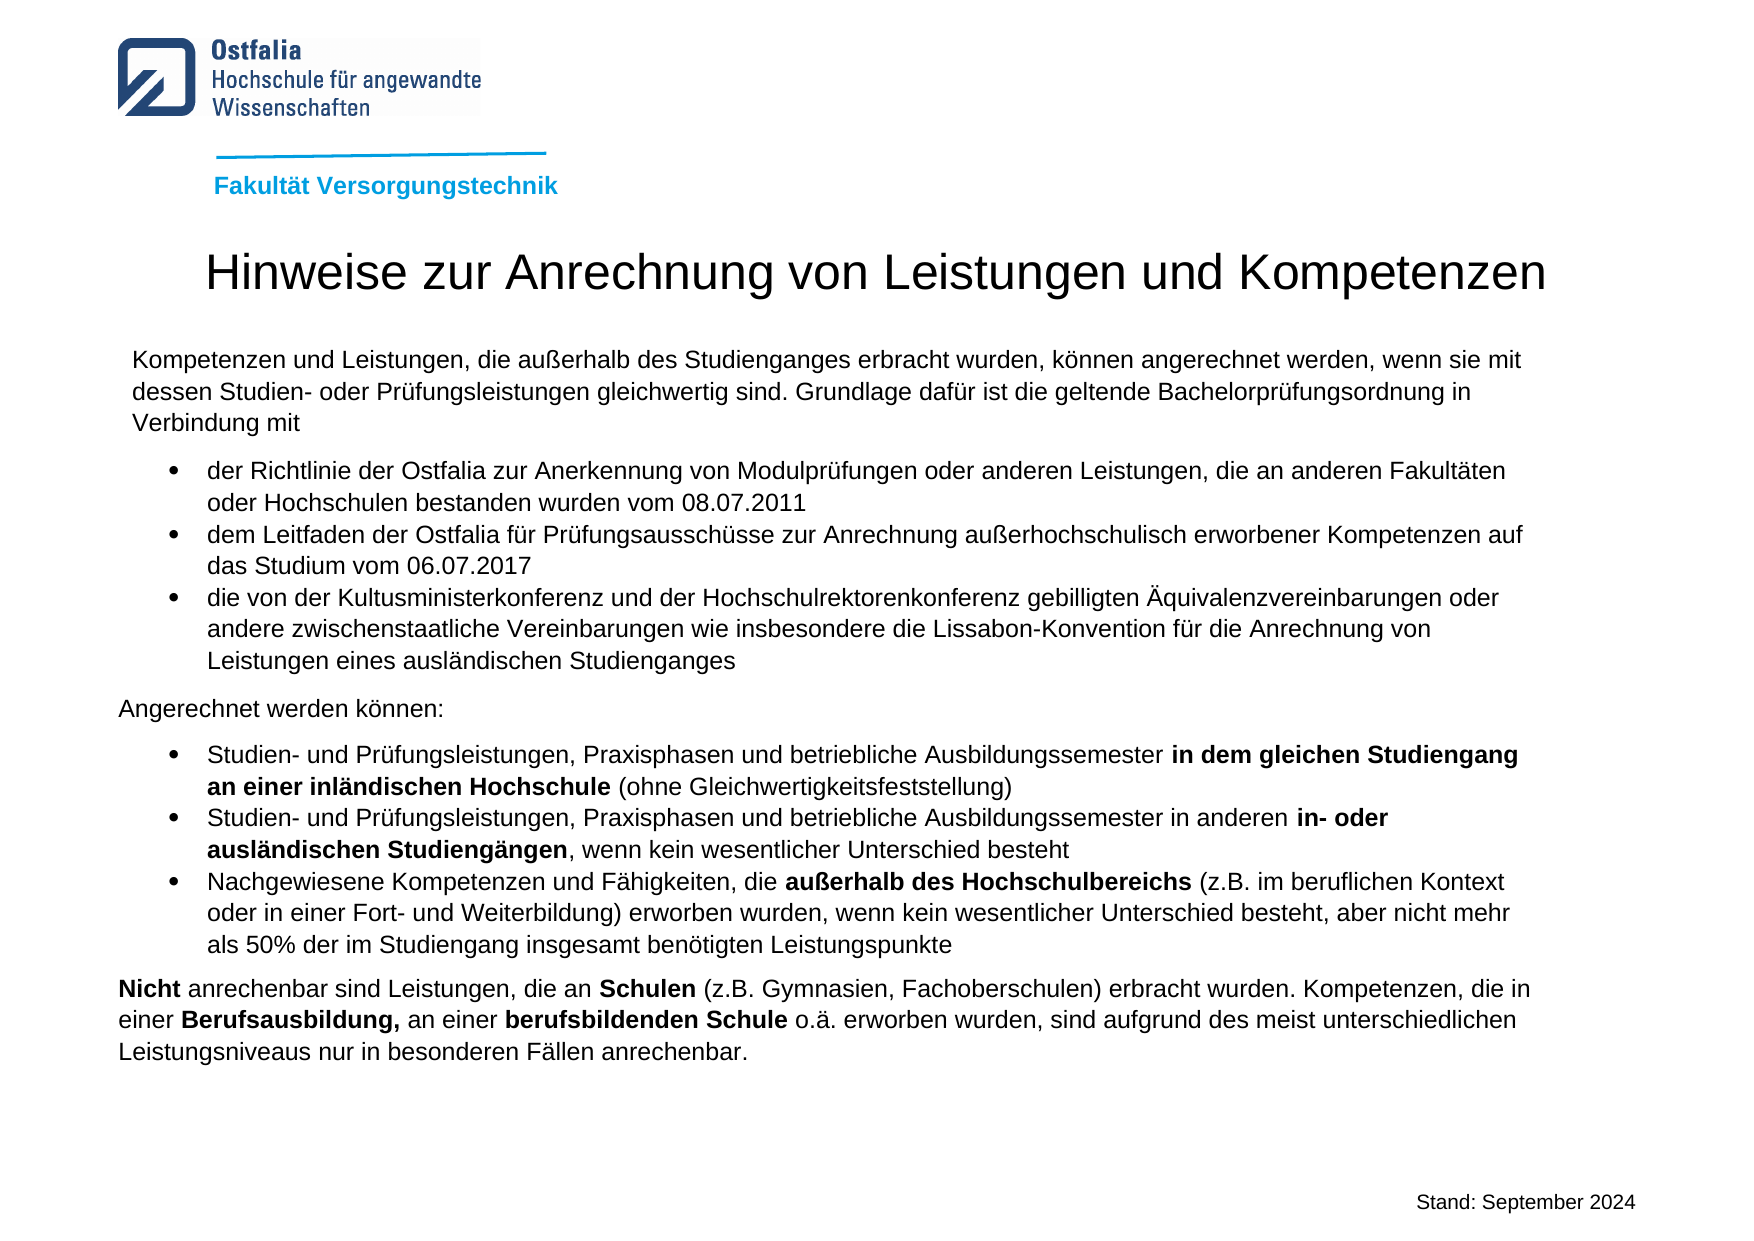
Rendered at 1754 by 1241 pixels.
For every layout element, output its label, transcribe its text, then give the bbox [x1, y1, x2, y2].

list dem Leitfaden der Ostfalia für Prüfungsausschüsse zur Anrechnung außerhochschulisch erworbener Kompetenzen auf das Studium vom 06.07.2017 [169, 519, 1540, 580]
list der Richtlinie der Ostfalia zur Anerkennung von Modulprüfungen oder anderen Leistungen, die an anderen Fakultäten oder Hochschulen bestanden wurden vom 08.07.2011 [169, 456, 1540, 517]
text Kompetenzen und Leistungen, die außerhalb des Studienganges erbracht wurden, können angerechnet werden, wenn sie mit dessen Studien- oder Prüfungsleistungen gleichwertig sind. Grundlage dafür ist die geltende Bachelorprüfungsordnung in Verbindung mit [132, 345, 1540, 437]
list Studien- und Prüfungsleistungen, Praxisphasen und betriebliche Ausbildungssemester in anderen in- oder ausländischen Studiengängen, wenn kein wesentlicher Unterschied besteht [169, 803, 1540, 864]
list Studien- und Prüfungsleistungen, Praxisphasen und betriebliche Ausbildungssemester in dem gleichen Studiengang an einer inländischen Hochschule (ohne Gleichwertigkeitsfeststellung) [169, 740, 1540, 801]
subtitle Hinweise zur Anrechnung von Leistungen und Kompetenzen [118, 242, 1636, 300]
list Nachgewiesene Kompetenzen und Fähigkeiten, die außerhalb des Hochschulbereichs (z.B. im beruflichen Kontext oder in einer Fort- und Weiterbildung) erworben wurden, wenn kein wesentlicher Unterschied besteht, aber nicht mehr als 50% der im Studiengang insgesamt benötigten Leistungspunkte [169, 867, 1540, 959]
picture [118, 38, 481, 116]
text Angerechnet werden können: [94, 694, 1540, 723]
text Nicht anrechenbar sind Leistungen, die an Schulen (z.B. Gymnasien, Fachoberschulen) erbracht wurden. Kompetenzen, die in einer Berufsausbildung, an einer berufsbildenden Schule o.ä. erworben wurden, sind aufgrund des meist unterschiedlichen Leistungsniveaus nur in besonderen Fällen anrechenbar. [118, 973, 1553, 1065]
list die von der Kultusministerkonferenz und der Hochschulrektorenkonferenz gebilligten Äquivalenzvereinbarungen oder andere zwischenstaatliche Vereinbarungen wie insbesondere die Lissabon-Konvention für die Anrechnung von Leistungen eines ausländischen Studienganges [169, 583, 1540, 675]
